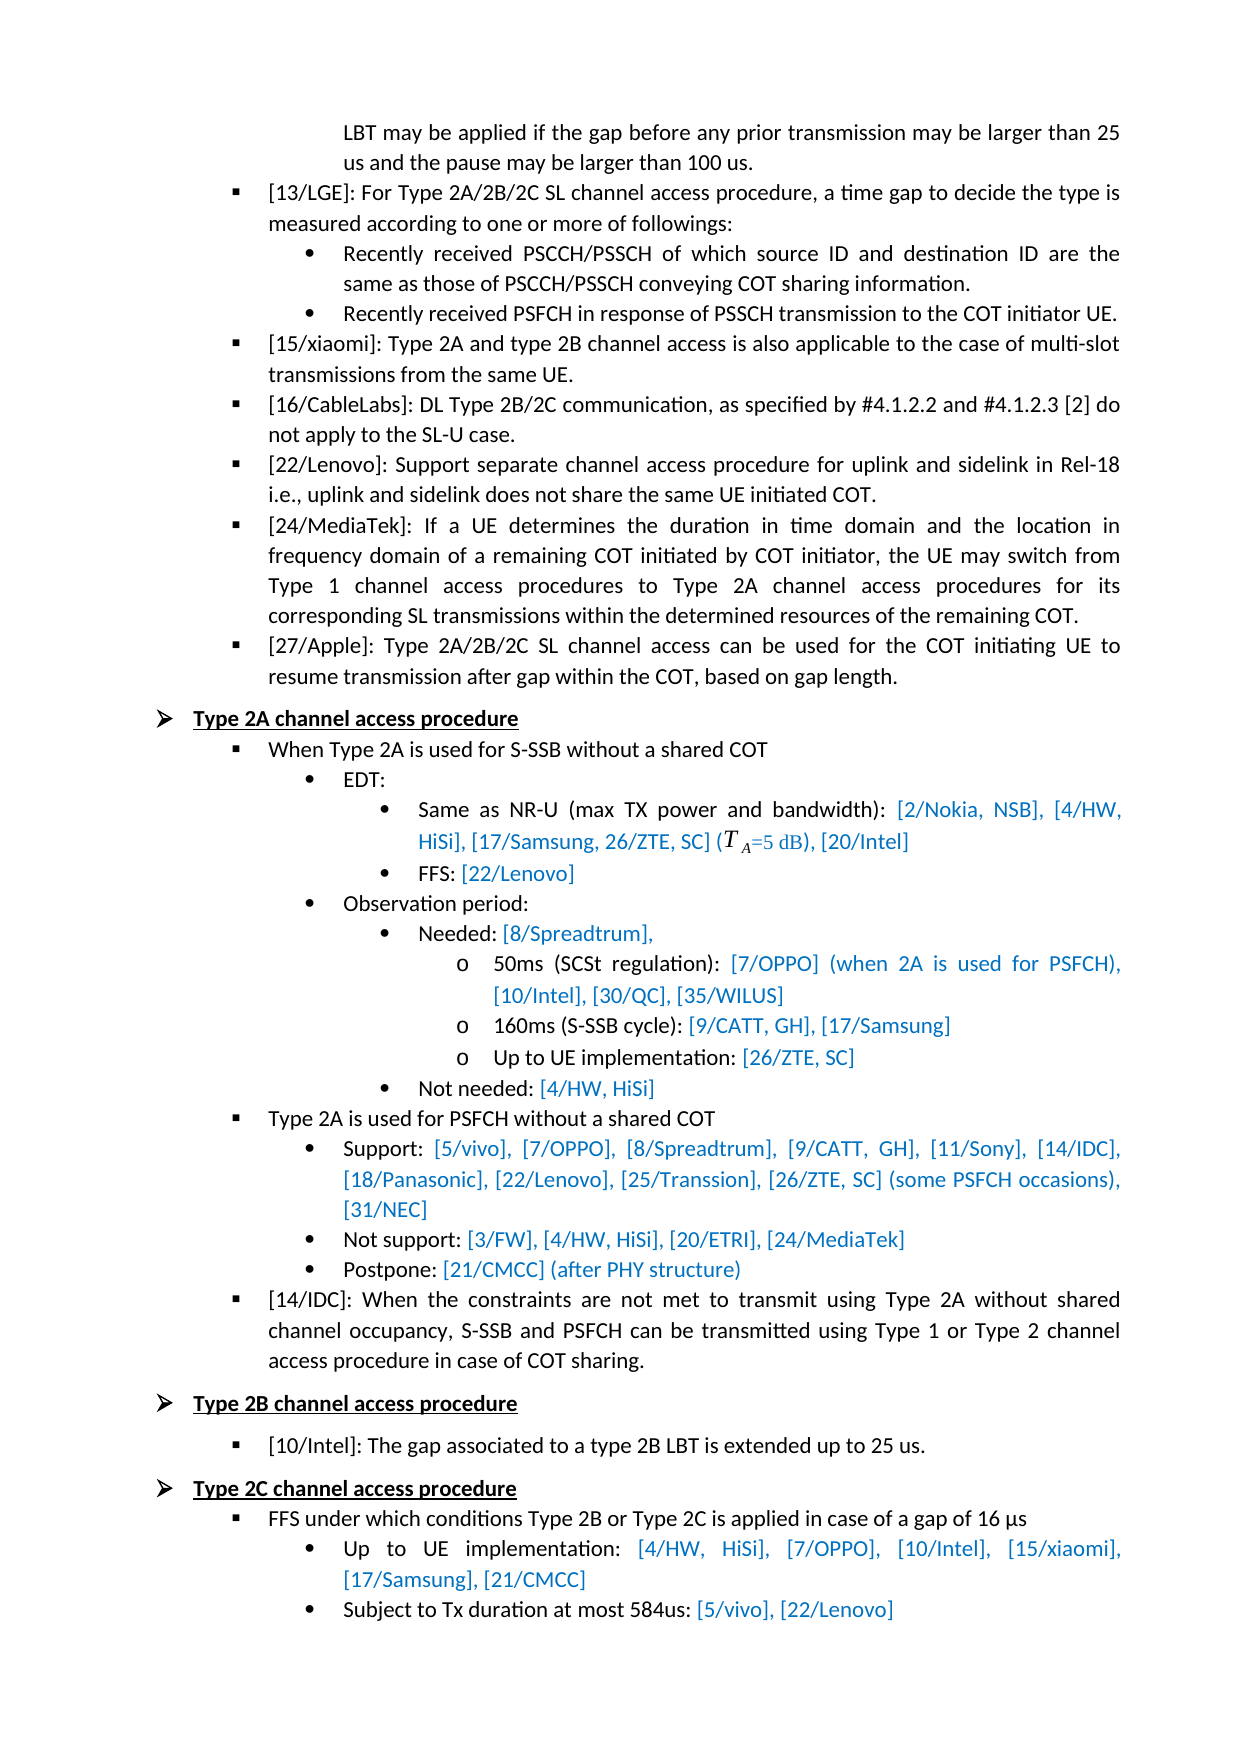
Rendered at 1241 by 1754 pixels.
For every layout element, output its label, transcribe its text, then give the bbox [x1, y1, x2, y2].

list Type 2A is used for PSFCH without a shared COT [231, 1104, 1122, 1132]
list Needed: [8/Spreadtrum], [381, 919, 1122, 947]
list [14/IDC]: When the constraints are not met to transmit using Type 2A without shared channel occupancy, S-SSB and PSFCH can be transmitted using Type 1 or Type 2 channel access procedure in case of COT sharing. [231, 1286, 1122, 1374]
list Observation period: [306, 889, 1122, 917]
list Type 2B channel access procedure [156, 1389, 1122, 1417]
list Type 2A channel access procedure [156, 704, 1122, 733]
list EDT: [306, 765, 1122, 793]
list Up to UE implementation: [26/ZTE, SC] [456, 1043, 1122, 1072]
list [306, 118, 1122, 176]
list Postpone: [21/CMCC] (after PHY structure) [306, 1255, 1122, 1283]
list 160ms (S-SSB cycle): [9/CATT, GH], [17/Samsung] [456, 1011, 1122, 1040]
list Not support: [3/FW], [4/HW, HiSi], [20/ETRI], [24/MediaTek] [306, 1225, 1122, 1253]
list Not needed: [4/HW, HiSi] [381, 1074, 1122, 1102]
list Recently received PSCCH/PSSCH of which source ID and destination ID are the same as those of PSCCH/PSSCH conveying COT sharing information. [306, 239, 1122, 297]
list FFS: [22/Lenovo] [381, 859, 1122, 887]
list Support: [5/vivo], [7/OPPO], [8/Spreadtrum], [9/CATT, GH], [11/Sony], [14/IDC], [18/Panasonic], [22/Lenovo], [25/Transsion], [26/ZTE, SC] (some PSFCH occasions), [31/NEC] [306, 1134, 1122, 1223]
list [22/Lenovo]: Support separate channel access procedure for uplink and sidelink in Rel-18 i.e., uplink and sidelink does not share the same UE initiated COT. [231, 450, 1122, 509]
list [24/MediaTek]: If a UE determines the duration in time domain and the location in frequency domain of a remaining COT initiated by COT initiator, the UE may switch from Type 1 channel access procedures to Type 2A channel access procedures for its corresponding SL transmissions within the determined resources of the remaining COT. [231, 511, 1122, 629]
list Subject to Tx duration at most 584us: [5/vivo], [22/Lenovo] [306, 1595, 1122, 1623]
list Same as NR-U (max TX power and bandwidth): [2/Nokia, NSB], [4/HW, HiSi], [17/Samsung, 26/ZTE, SC] (=5 dB), [20/Intel] [381, 795, 1122, 857]
list 50ms (SCSt regulation): [7/OPPO] (when 2A is used for PSFCH), [10/Intel], [30/QC], [35/WILUS] [456, 949, 1122, 1009]
list When Type 2A is used for S-SSB without a shared COT [231, 735, 1122, 763]
list [10/Intel]: The gap associated to a type 2B LBT is extended up to 25 us. [231, 1431, 1122, 1459]
list [16/CableLabs]: DL Type 2B/2C communication, as specified by #4.1.2.2 and #4.1.2.3 [2] do not apply to the SL-U case. [231, 390, 1122, 448]
list Recently received PSFCH in response of PSSCH transmission to the COT initiator UE. [306, 299, 1122, 327]
list [15/xiaomi]: Type 2A and type 2B channel access is also applicable to the case of multi-slot transmissions from the same UE. [231, 329, 1122, 388]
list [27/Apple]: Type 2A/2B/2C SL channel access can be used for the COT initiating UE to resume transmission after gap within the COT, based on gap length. [231, 632, 1122, 690]
list Up to UE implementation: [4/HW, HiSi], [7/OPPO], [10/Intel], [15/xiaomi], [17/Samsung], [21/CMCC] [306, 1534, 1122, 1593]
list [13/LGE]: For Type 2A/2B/2C SL channel access procedure, a time gap to decide the type is measured according to one or more of followings: [231, 178, 1122, 237]
list FFS under which conditions Type 2B or Type 2C is applied in case of a gap of 16 μs [231, 1504, 1122, 1532]
list Type 2C channel access procedure [156, 1474, 1122, 1502]
